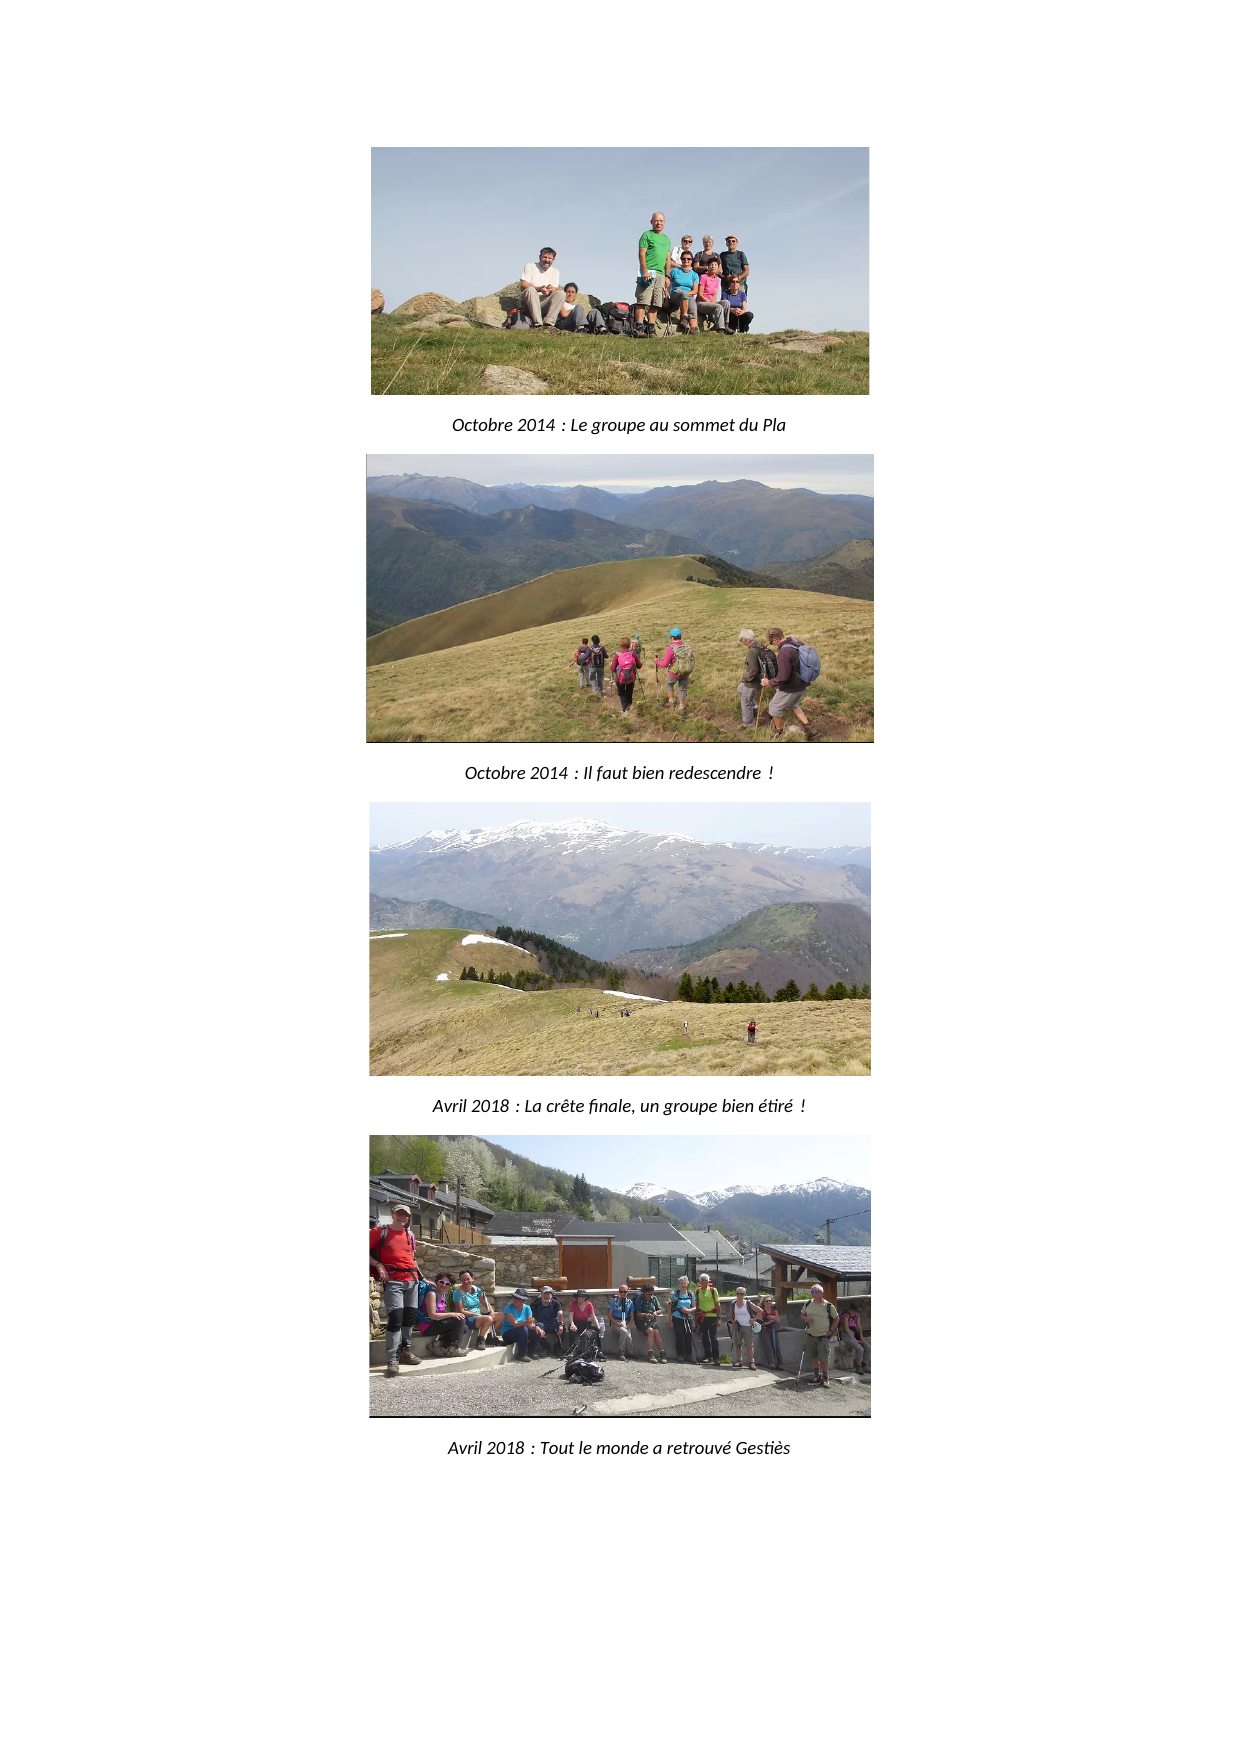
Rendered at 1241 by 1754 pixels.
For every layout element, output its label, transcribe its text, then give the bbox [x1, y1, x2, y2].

text Avril 2018 : Tout le monde a retrouvé Gestiès [148, 1436, 1093, 1459]
picture [371, 147, 870, 395]
text Avril 2018 : La crête finale, un groupe bien étiré ! [148, 1094, 1093, 1117]
text Octobre 2014 : Le groupe au sommet du Pla [148, 413, 1093, 436]
text Octobre 2014 : Il faut bien redescendre ! [148, 761, 1093, 784]
picture [369, 802, 871, 1076]
picture [369, 1135, 871, 1418]
picture [366, 454, 874, 743]
